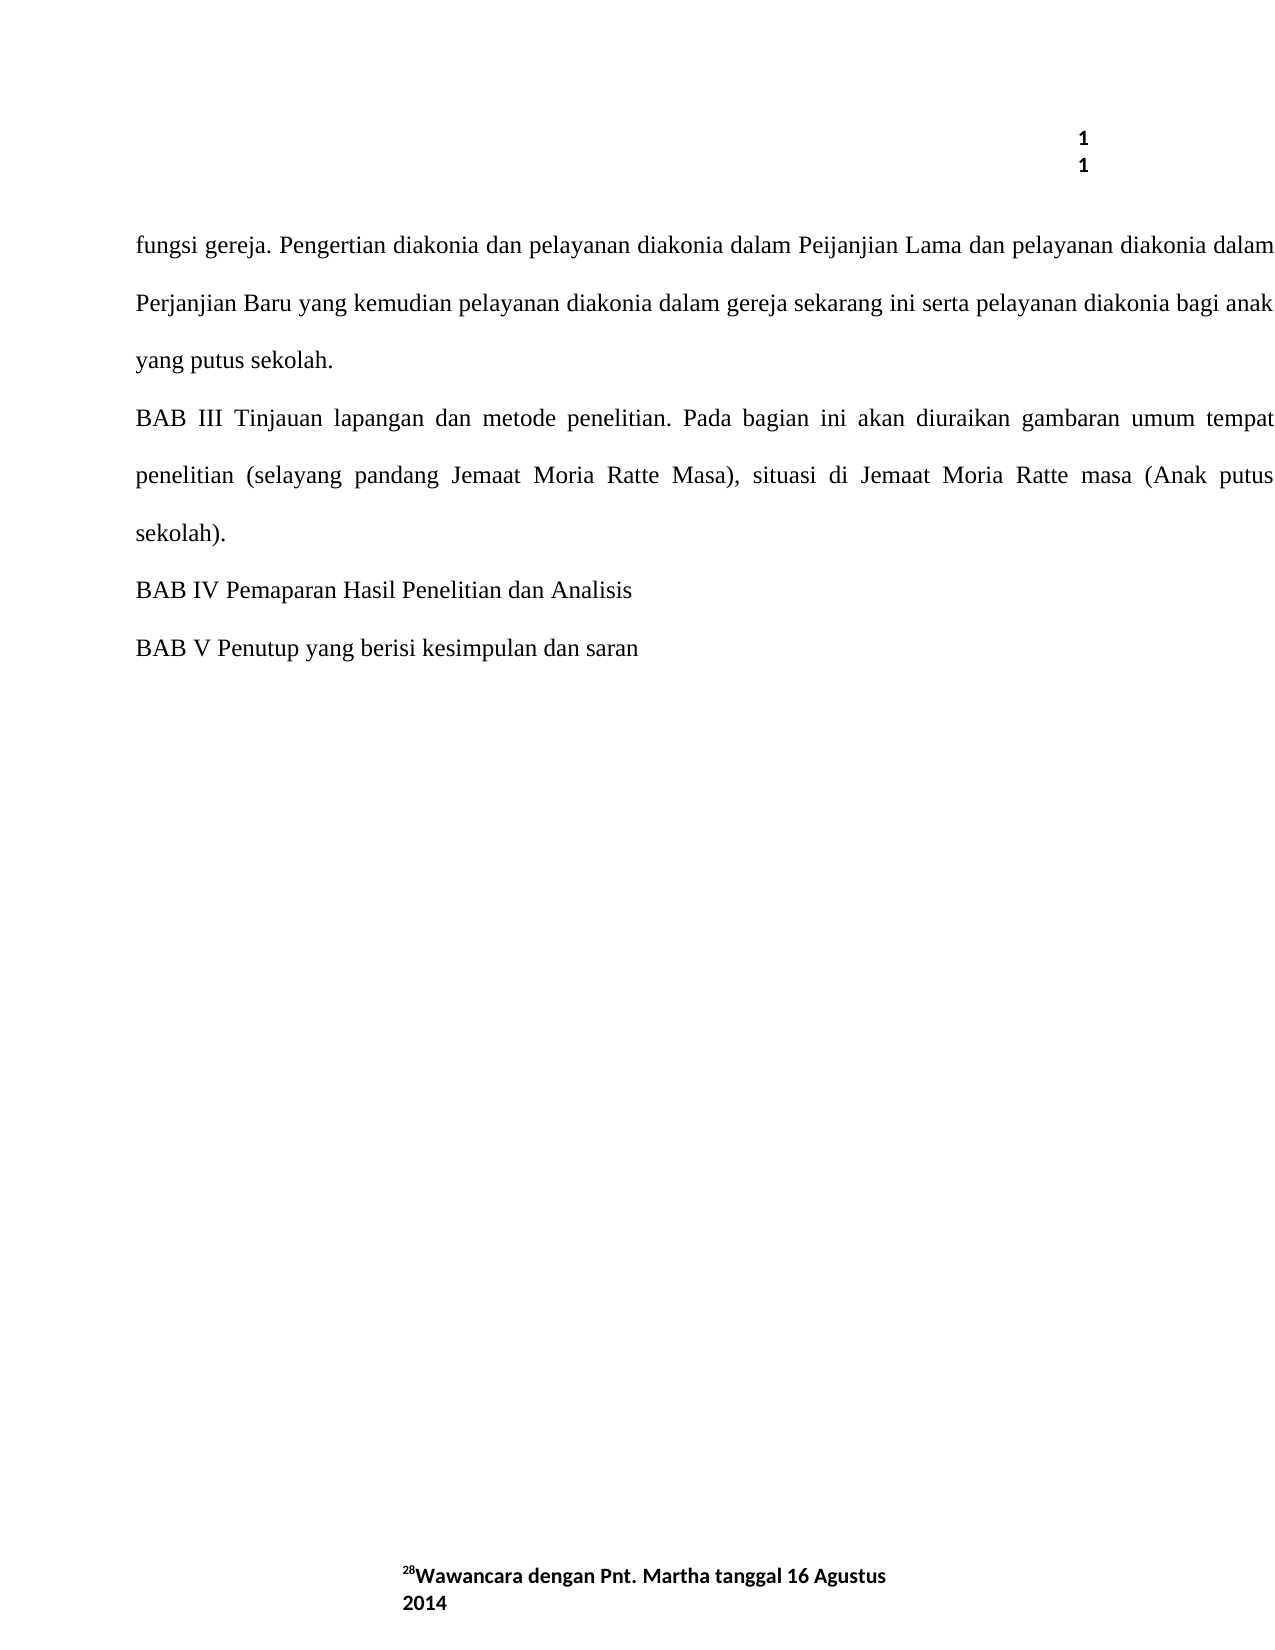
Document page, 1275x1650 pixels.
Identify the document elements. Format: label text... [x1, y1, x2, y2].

text BAB V Penutup yang berisi kesimpulan dan saran [135, 610, 1275, 667]
text BAB III Tinjauan lapangan dan metode penelitian. Pada bagian ini akan diuraikan gambaran umum tempat penelitian (selayang pandang Jemaat Moria Ratte Masa), situasi di Jemaat Moria Ratte masa (Anak putus sekolah). [135, 380, 1275, 552]
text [135, 207, 1275, 380]
text BAB IV Pemaparan Hasil Penelitian dan Analisis [135, 552, 1275, 610]
